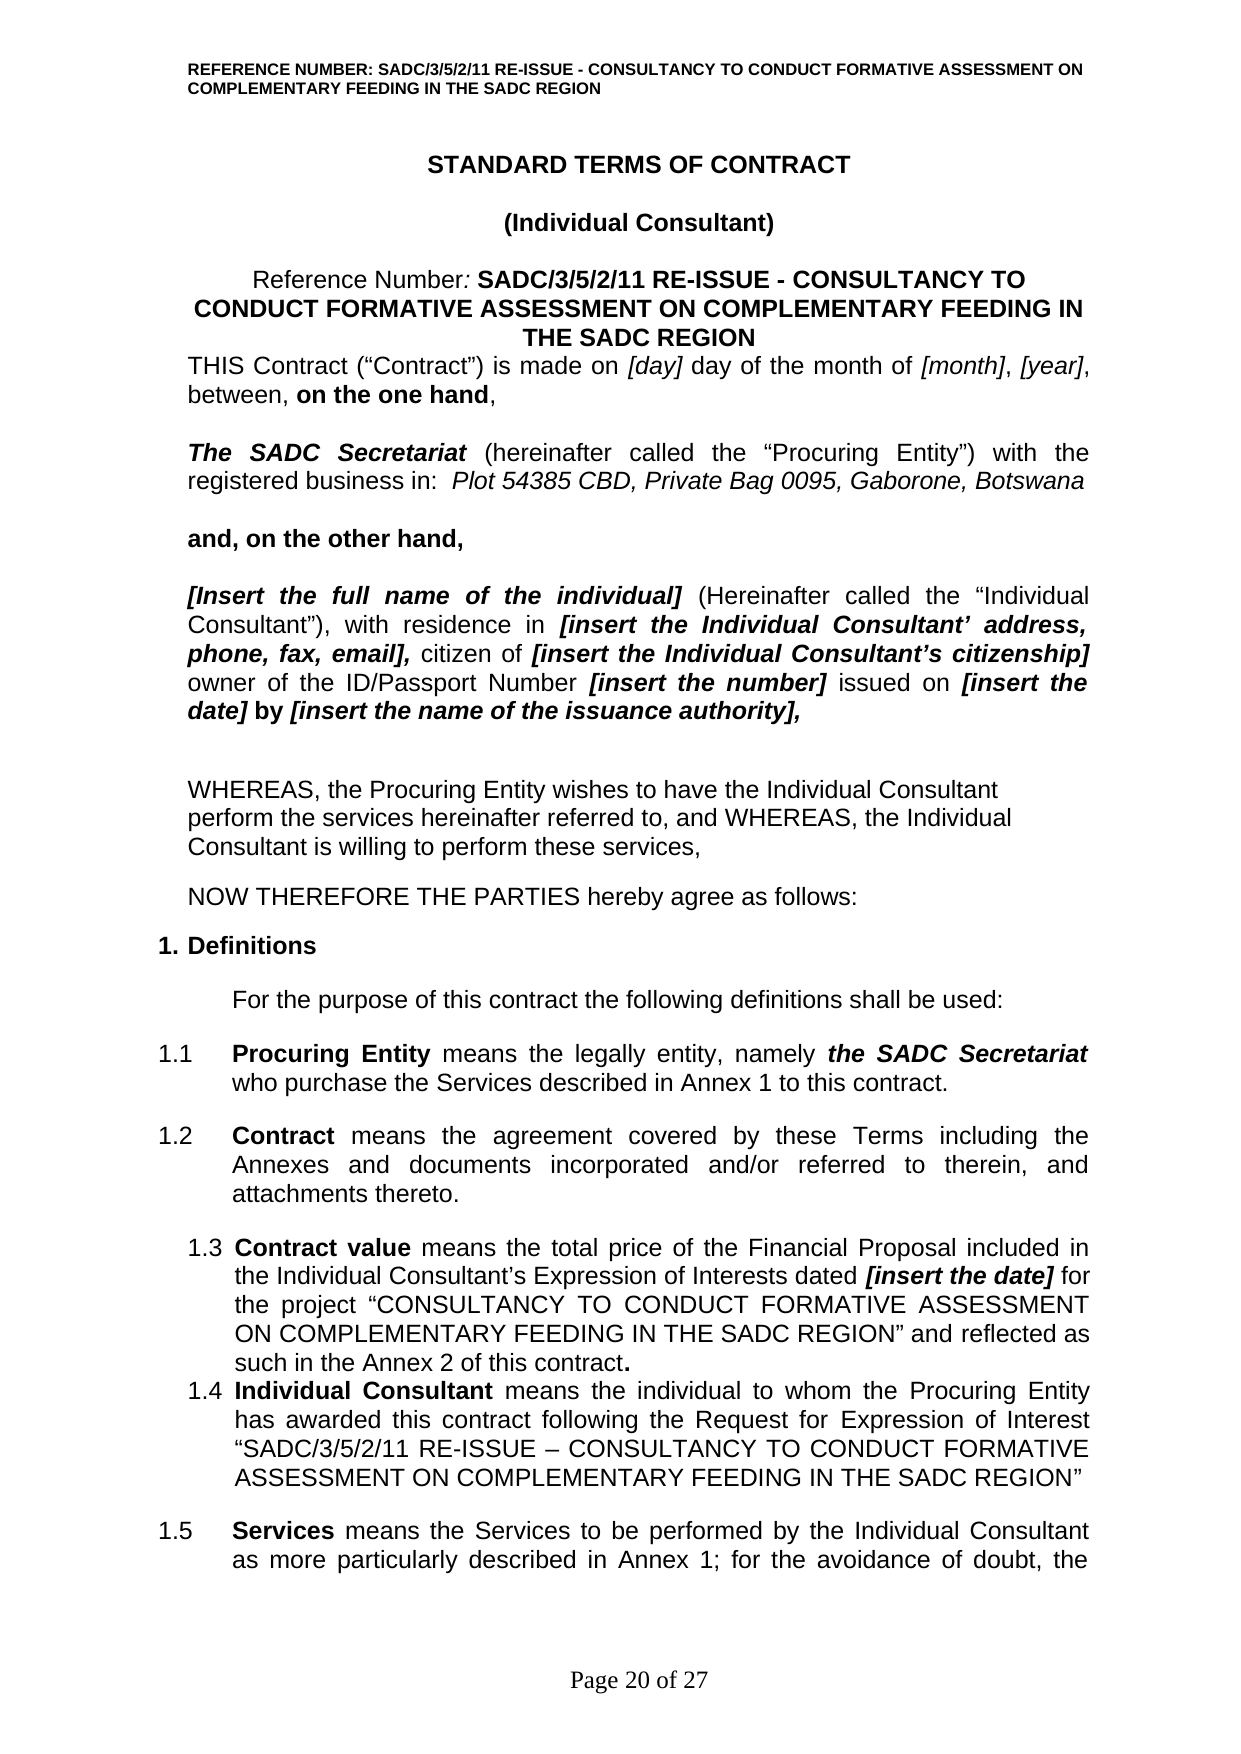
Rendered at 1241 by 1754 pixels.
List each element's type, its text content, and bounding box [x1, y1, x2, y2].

list Individual Consultant means the individual to whom the Procuring Entity has awarded this contract following the Request for Expression of Interest “SADC/3/5/2/11 RE-ISSUE – CONSULTANCY TO CONDUCT FORMATIVE ASSESSMENT ON COMPLEMENTARY FEEDING IN THE SADC REGION” [187, 1376, 1090, 1491]
list Contract value means the total price of the Financial Proposal included in the Individual Consultant’s Expression of Interests dated [insert the date] for the project “CONSULTANCY TO CONDUCT FORMATIVE ASSESSMENT ON COMPLEMENTARY FEEDING IN THE SADC REGION” and reflected as such in the Annex 2 of this contract. [187, 1232, 1090, 1376]
text and, on the other hand, [187, 524, 1090, 552]
title (Individual Consultant) [187, 207, 1090, 236]
text Reference Number: SADC/3/5/2/11 RE-ISSUE - CONSULTANCY TO CONDUCT FORMATIVE ASSESSMENT ON COMPLEMENTARY FEEDING IN THE SADC REGION [187, 265, 1090, 351]
text WHEREAS, the Procuring Entity wishes to have the Individual Consultant perform the services hereinafter referred to, and WHEREAS, the Individual Consultant is willing to perform these services, [187, 774, 1090, 861]
text THIS Contract (“Contract”) is made on [day] day of the month of [month], [year], between, on the one hand, [187, 351, 1090, 409]
title STANDARD TERMS OF CONTRACT [187, 150, 1090, 179]
text For the purpose of this contract the following definitions shall be used: [187, 985, 1090, 1014]
list Definitions [158, 931, 1090, 960]
text NOW THEREFORE THE PARTIES hereby agree as follows: [187, 882, 1090, 910]
list Procuring Entity means the legally entity, namely the SADC Secretariat who purchase the Services described in Annex 1 to this contract. [158, 1039, 1090, 1096]
text [Insert the full name of the individual] (Hereinafter called the “Individual Consultant”), with residence in [insert the Individual Consultant’ address, phone, fax, email], citizen of [insert the Individual Consultant’s citizenship] owner of the ID/Passport Number [insert the number] issued on [insert the date] by [insert the name of the issuance authority], [187, 581, 1090, 725]
text The SADC Secretariat (hereinafter called the “Procuring Entity”) with the registered business in: Plot 54385 CBD, Private Bag 0095, Gaborone, Botswana [187, 437, 1090, 495]
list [158, 1516, 1090, 1574]
list Contract means the agreement covered by these Terms including the Annexes and documents incorporated and/or referred to therein, and attachments thereto. [158, 1121, 1090, 1207]
